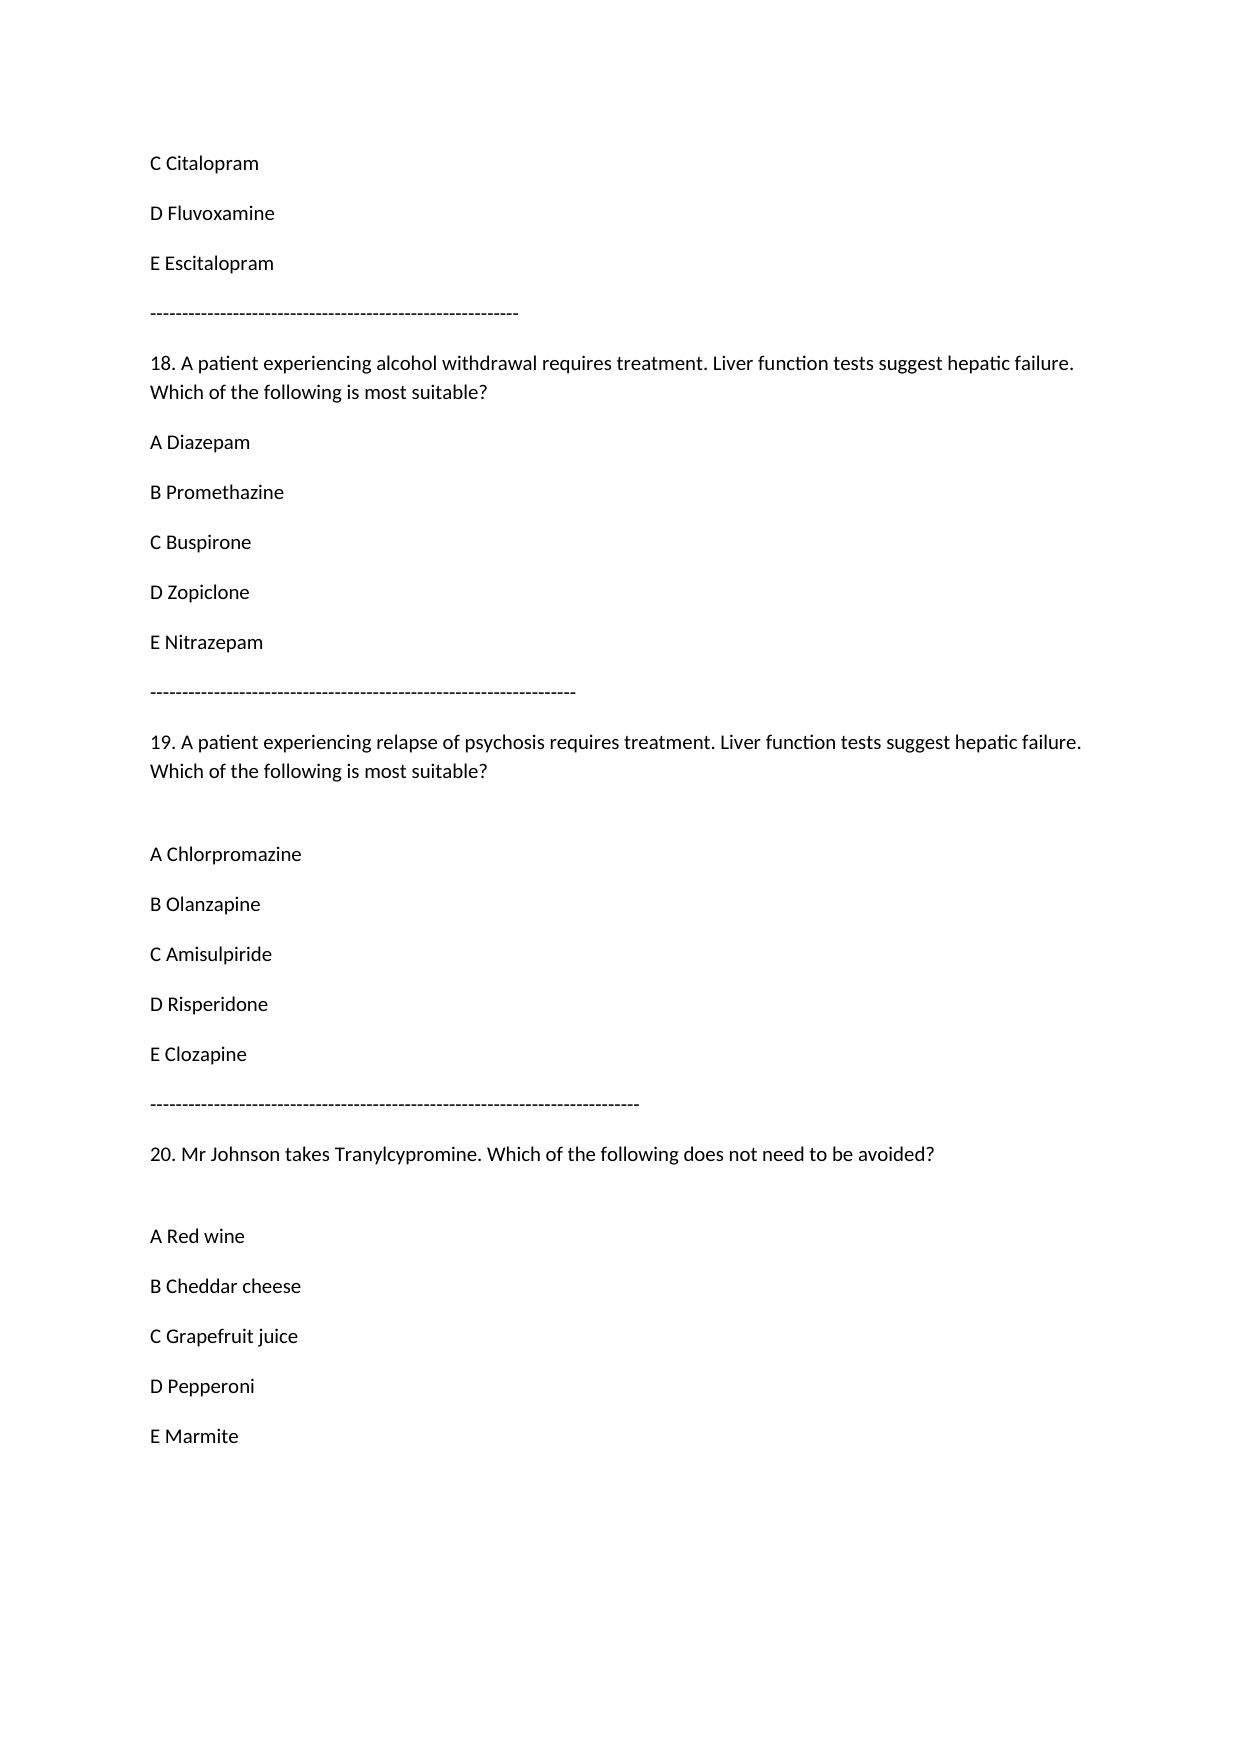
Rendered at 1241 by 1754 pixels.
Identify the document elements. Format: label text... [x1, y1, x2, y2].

text E Clozapine [150, 1041, 1090, 1066]
text C Amisulpiride [150, 941, 1090, 966]
text A Diazepam [150, 429, 1090, 454]
text D Fluvoxamine [150, 200, 1090, 225]
text A Chlorpromazine [150, 841, 1090, 866]
text 18. A patient experiencing alcohol withdrawal requires treatment. Liver function tests suggest hepatic failure. Which of the following is most suitable? [150, 350, 1090, 404]
text D Zopiclone [150, 579, 1090, 604]
text C Buspirone [150, 529, 1090, 554]
text D Pepperoni [150, 1373, 1090, 1399]
text E Escitalopram [150, 250, 1090, 275]
text B Olanzapine [150, 891, 1090, 916]
text ------------------------------------------------------------------- [150, 679, 1090, 704]
text E Nitrazepam [150, 629, 1090, 654]
text E Marmite [150, 1423, 1090, 1449]
text 19. A patient experiencing relapse of psychosis requires treatment. Liver function tests suggest hepatic failure. Which of the following is most suitable? [150, 729, 1090, 816]
text ---------------------------------------------------------- [150, 300, 1090, 325]
text C Citalopram [150, 150, 1090, 175]
text D Risperidone [150, 991, 1090, 1016]
text ----------------------------------------------------------------------------- [150, 1091, 1090, 1116]
text B Promethazine [150, 479, 1090, 504]
text A Red wine [150, 1223, 1090, 1249]
text C Grapefruit juice [150, 1323, 1090, 1349]
text B Cheddar cheese [150, 1273, 1090, 1299]
text 20. Mr Johnson takes Tranylcypromine. Which of the following does not need to be avoided? [150, 1141, 1090, 1198]
